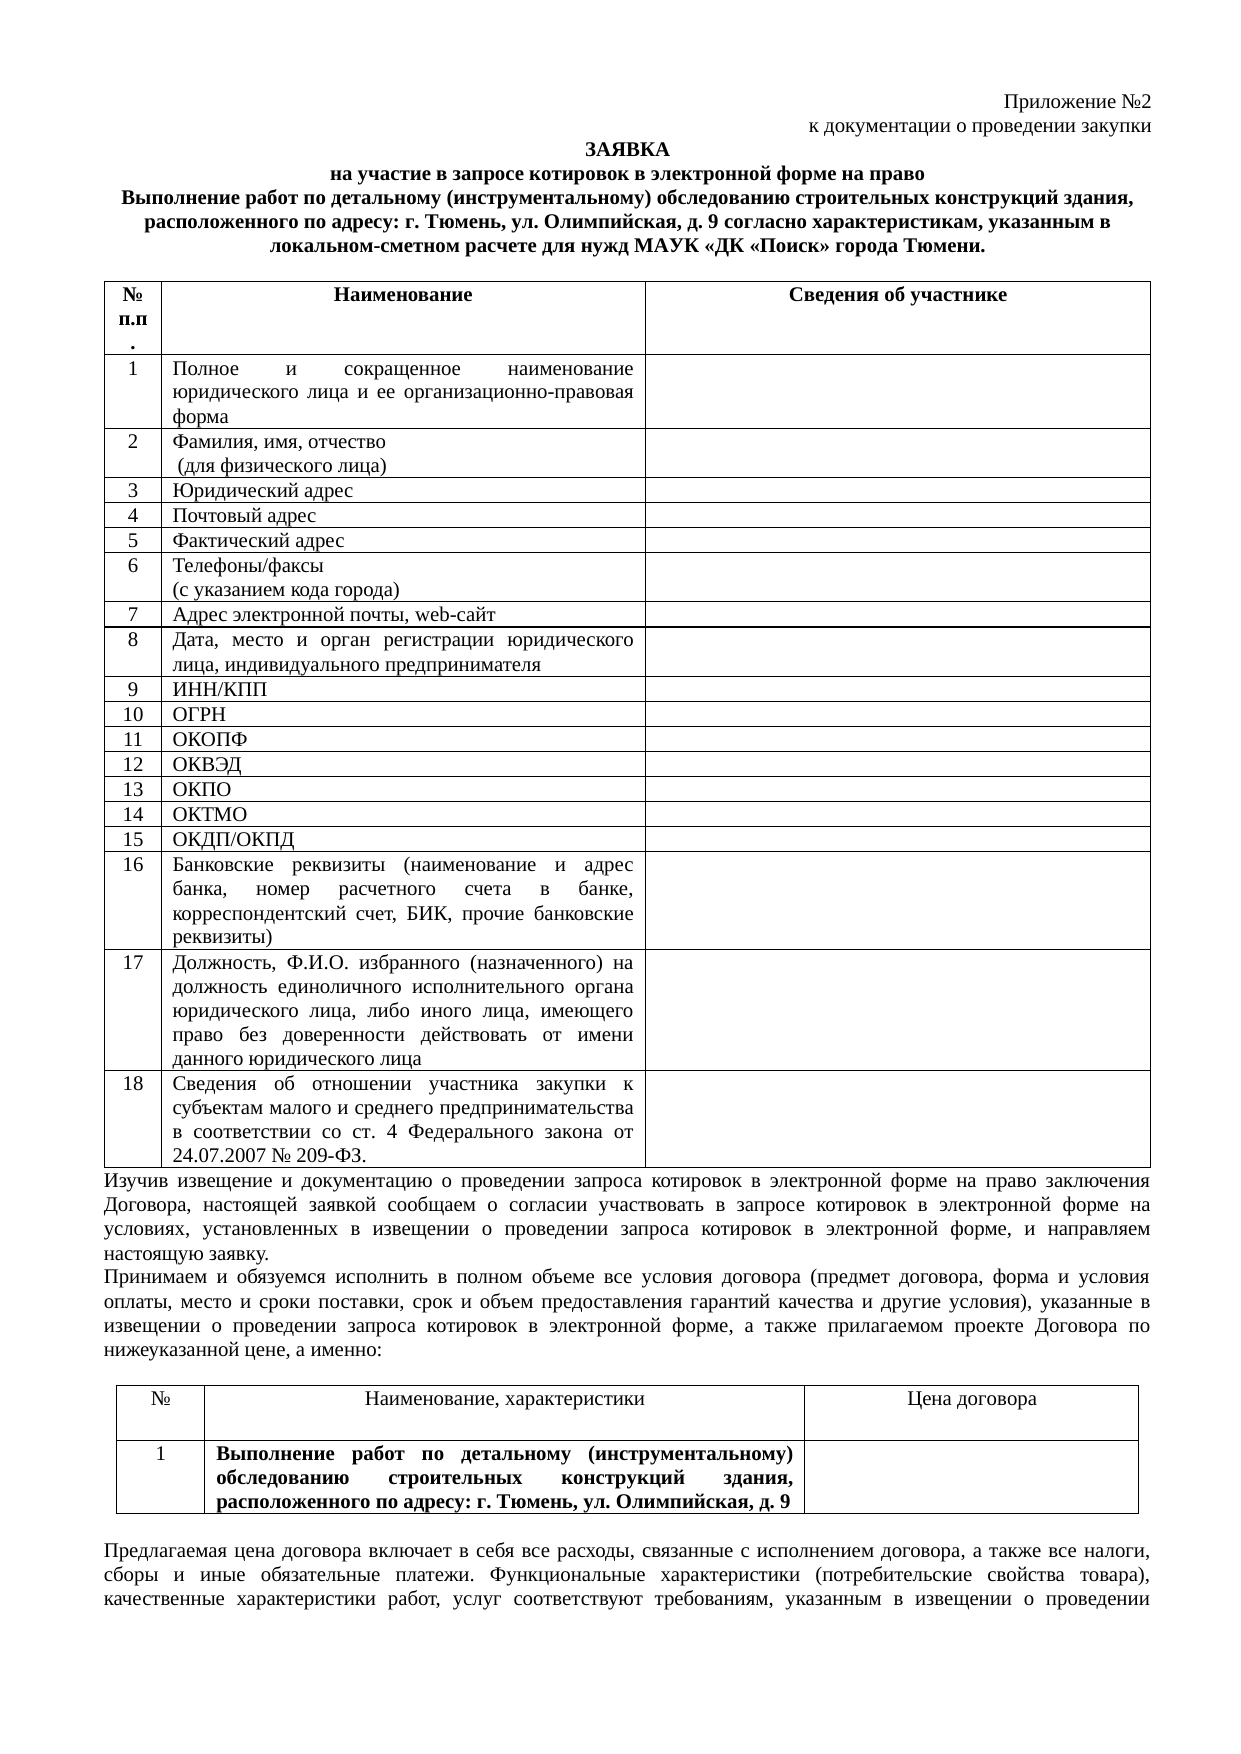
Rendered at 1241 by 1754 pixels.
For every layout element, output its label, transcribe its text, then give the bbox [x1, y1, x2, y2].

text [103, 1538, 1152, 1610]
table_cell 12 [105, 752, 161, 776]
text на участие в запросе котировок в электронной форме на право [103, 161, 1152, 185]
table_cell [646, 528, 1150, 552]
table_cell 8 [105, 628, 161, 676]
table_cell 5 [105, 528, 161, 552]
table_cell 10 [105, 702, 161, 726]
table_cell ОКПО [162, 777, 645, 801]
text ЗАЯВКА [103, 137, 1152, 161]
table_cell [805, 1441, 1138, 1513]
table_cell 9 [105, 677, 161, 701]
table_cell 2 [105, 429, 161, 477]
text Изучив извещение и документацию о проведении запроса котировок в электронной форме на право заключения Договора, настоящей заявкой сообщаем о согласии участвовать в запросе котировок в электронной форме на условиях, установленных в извещении о проведении запроса котировок в электронной форме, и направляем настоящую заявку. [103, 1168, 1152, 1264]
table_header Наименование, характеристики [205, 1386, 804, 1440]
table_cell [646, 553, 1150, 601]
table_cell 6 [105, 553, 161, 601]
table_cell 15 [105, 827, 161, 851]
table_cell 3 [105, 478, 161, 502]
table_cell ОКТМО [162, 802, 645, 826]
table_cell [646, 727, 1150, 751]
text Принимаем и обязуемся исполнить в полном объеме все условия договора (предмет договора, форма и условия оплаты, место и сроки поставки, срок и объем предоставления гарантий качества и другие условия), указанные в извещении о проведении запроса котировок в электронной форме, а также прилагаемом проекте Договора по нижеуказанной цене, а именно: [103, 1264, 1152, 1361]
table_cell ОГРН [162, 702, 645, 726]
table_cell [646, 752, 1150, 776]
table_cell Выполнение работ по детальному (инструментальному) обследованию строительных конструкций здания, расположенного по адресу: г. Тюмень, ул. Олимпийская, д. 9 [205, 1441, 804, 1513]
table_header № [117, 1386, 204, 1440]
table_cell [646, 777, 1150, 801]
text Выполнение работ по детальному (инструментальному) обследованию строительных конструкций здания, расположенного по адресу: г. Тюмень, ул. Олимпийская, д. 9 согласно характеристикам, указанным в локальном-сметном расчете для нужд МАУК «ДК «Поиск» города Тюмени. [103, 185, 1152, 257]
table_cell Дата, место и орган регистрации юридического лица, индивидуального предпринимателя [162, 628, 645, 676]
table_header Наименование [162, 282, 645, 354]
table_cell 13 [105, 777, 161, 801]
table_cell 4 [105, 503, 161, 527]
table_cell 14 [105, 802, 161, 826]
table_cell 18 [105, 1071, 161, 1167]
table_cell Телефоны/факсы (с указанием кода города) [162, 553, 645, 601]
table_cell [646, 355, 1150, 428]
table_cell [646, 802, 1150, 826]
table_cell [646, 677, 1150, 701]
table_cell [646, 852, 1150, 948]
table_cell Фактический адрес [162, 528, 645, 552]
table_cell ОКВЭД [162, 752, 645, 776]
table_cell Полное и сокращенное наименование юридического лица и ее организационно-правовая форма [162, 355, 645, 428]
table_cell [646, 503, 1150, 527]
table_cell ОКДП/ОКПД [162, 827, 645, 851]
table_cell Сведения об отношении участника закупки к субъектам малого и среднего предпринимательства в соответствии со ст. 4 Федерального закона от 24.07.2007 № 209-ФЗ. [162, 1071, 645, 1167]
table_cell [646, 602, 1150, 626]
table_cell [646, 702, 1150, 726]
table_cell [646, 628, 1150, 676]
table_cell [646, 827, 1150, 851]
table_header Сведения об участнике [646, 282, 1150, 354]
table_cell Адрес электронной почты, web-сайт [162, 602, 645, 626]
table_cell 7 [105, 602, 161, 626]
table_cell Юридический адрес [162, 478, 645, 502]
table_cell Фамилия, имя, отчество (для физического лица) [162, 429, 645, 477]
table_cell Банковские реквизиты (наименование и адрес банка, номер расчетного счета в банке, корреспондентский счет, БИК, прочие банковские реквизиты) [162, 852, 645, 948]
text к документации о проведении закупки [103, 113, 1152, 137]
table_cell 1 [105, 355, 161, 428]
table_header № п.п. [105, 282, 161, 354]
table_cell 17 [105, 950, 161, 1070]
table_cell 11 [105, 727, 161, 751]
text Приложение №2 [103, 89, 1152, 113]
table_header Цена договора [805, 1386, 1138, 1440]
table_cell Должность, Ф.И.О. избранного (назначенного) на должность единоличного исполнительного органа юридического лица, либо иного лица, имеющего право без доверенности действовать от имени данного юридического лица [162, 950, 645, 1070]
table_cell 1 [117, 1441, 204, 1513]
table_cell 16 [105, 852, 161, 948]
table_cell Почтовый адрес [162, 503, 645, 527]
table_cell [646, 478, 1150, 502]
table_cell ИНН/КПП [162, 677, 645, 701]
table_cell ОКОПФ [162, 727, 645, 751]
table_cell [646, 1071, 1150, 1167]
table_cell [646, 950, 1150, 1070]
table_cell [646, 429, 1150, 477]
